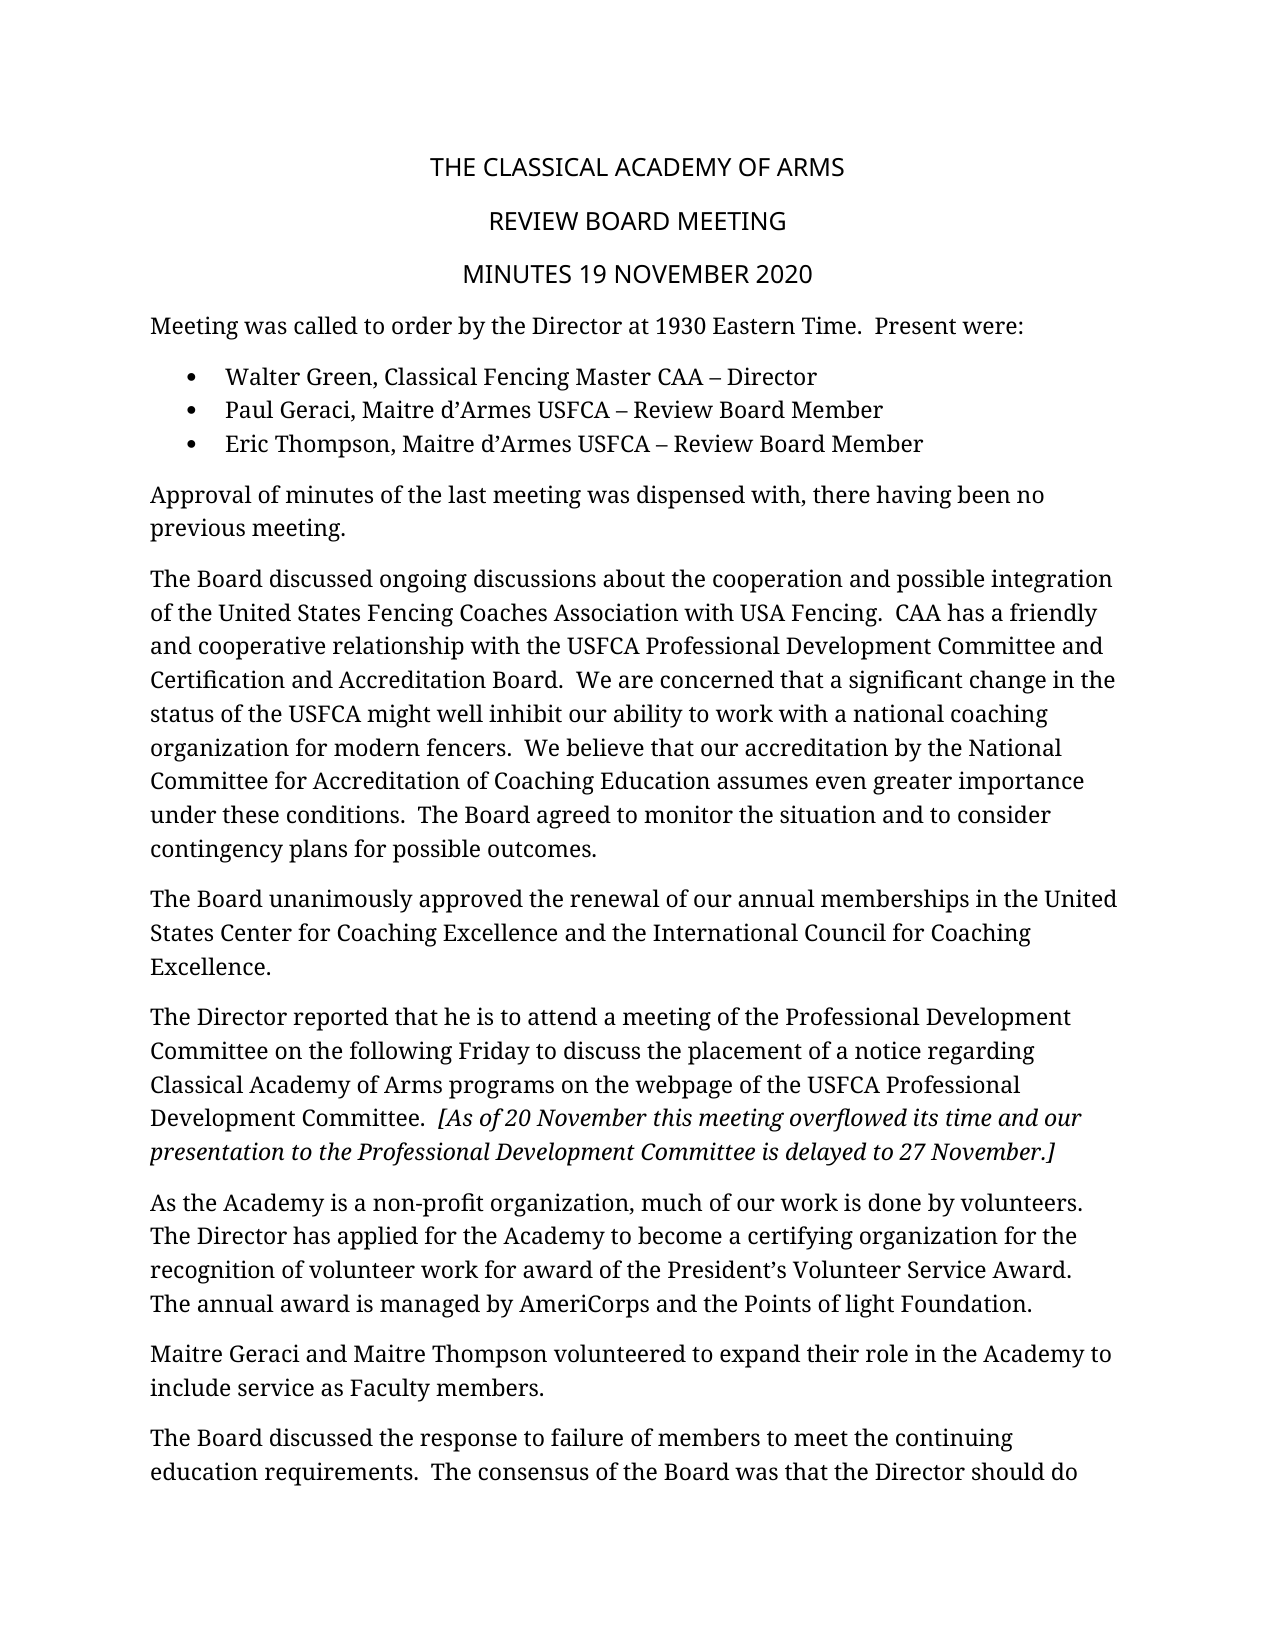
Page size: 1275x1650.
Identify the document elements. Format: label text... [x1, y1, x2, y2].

text MINUTES 19 NOVEMBER 2020 [150, 257, 1125, 291]
text The Board discussed ongoing discussions about the cooperation and possible integration of the United States Fencing Coaches Association with USA Fencing. CAA has a friendly and cooperative relationship with the USFCA Professional Development Committee and Certification and Accreditation Board. We are concerned that a significant change in the status of the USFCA might well inhibit our ability to work with a national coaching organization for modern fencers. We believe that our accreditation by the National Committee for Accreditation of Coaching Education assumes even greater importance under these conditions. The Board agreed to monitor the situation and to consider contingency plans for possible outcomes. [150, 563, 1125, 864]
text REVIEW BOARD MEETING [150, 203, 1125, 237]
text Approval of minutes of the last meeting was dispensed with, there having been no previous meeting. [150, 479, 1125, 544]
text The Board unanimously approved the renewal of our annual memberships in the United States Center for Coaching Excellence and the International Council for Coaching Excellence. [150, 883, 1125, 982]
list Eric Thompson, Maitre d’Armes USFCA – Review Board Member [187, 428, 1125, 459]
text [150, 1422, 1125, 1487]
text As the Academy is a non-profit organization, much of our work is done by volunteers. The Director has applied for the Academy to become a certifying organization for the recognition of volunteer work for award of the President’s Volunteer Service Award. The annual award is managed by AmeriCorps and the Points of light Foundation. [150, 1187, 1125, 1319]
text Meeting was called to order by the Director at 1930 Eastern Time. Present were: [150, 310, 1125, 342]
text The Director reported that he is to attend a meeting of the Professional Development Committee on the following Friday to discuss the placement of a notice regarding Classical Academy of Arms programs on the webpage of the USFCA Professional Development Committee. [As of 20 November this meeting overflowed its time and our presentation to the Professional Development Committee is delayed to 27 November.] [150, 1001, 1125, 1167]
text THE CLASSICAL ACADEMY OF ARMS [150, 150, 1125, 184]
text Maitre Geraci and Maitre Thompson volunteered to expand their role in the Academy to include service as Faculty members. [150, 1338, 1125, 1403]
list Walter Green, Classical Fencing Master CAA – Director [187, 361, 1125, 392]
list Paul Geraci, Maitre d’Armes USFCA – Review Board Member [187, 394, 1125, 426]
